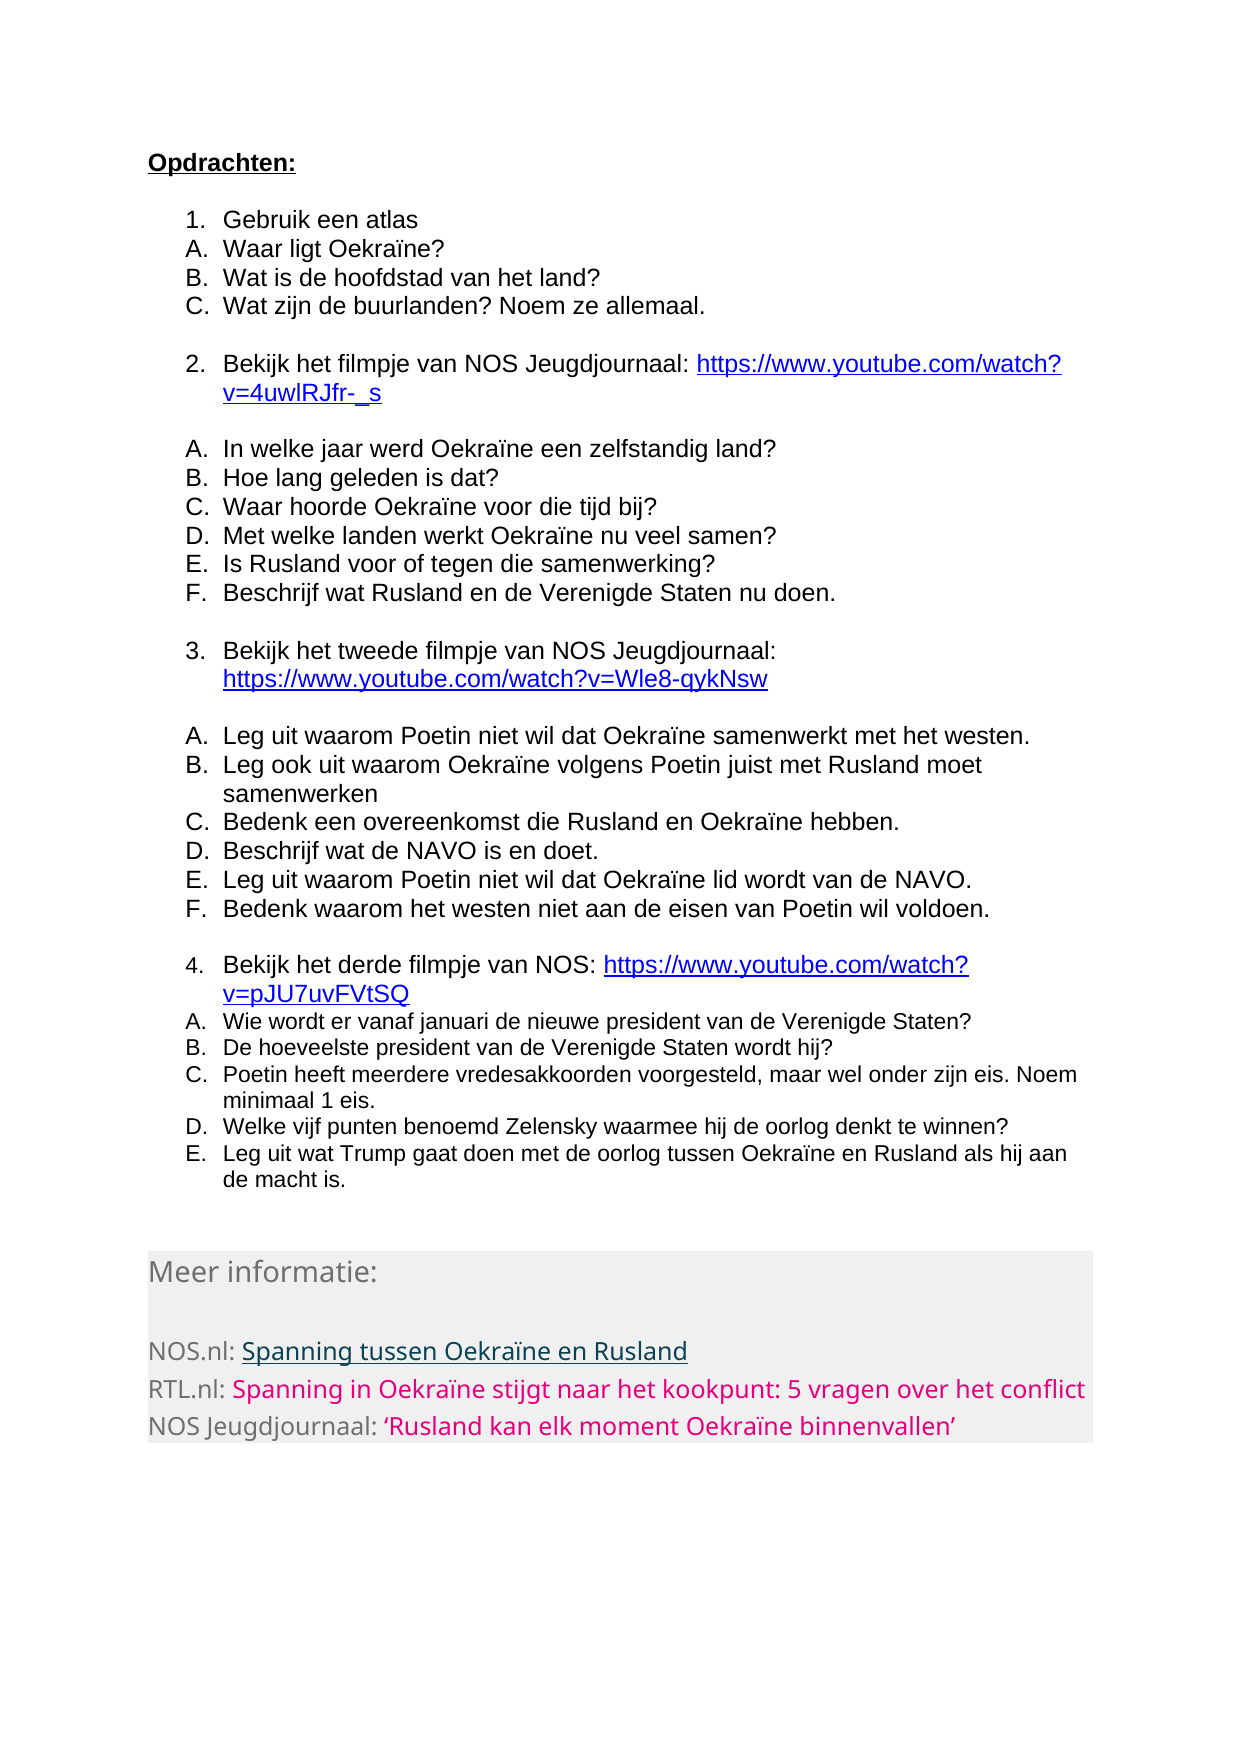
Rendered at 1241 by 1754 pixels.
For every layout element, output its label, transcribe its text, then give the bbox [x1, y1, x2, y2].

list Wie wordt er vanaf januari de nieuwe president van de Verenigde Staten? [185, 1008, 1093, 1034]
list Wat zijn de buurlanden? Noem ze allemaal. [185, 291, 1093, 320]
list Bekijk het filmpje van NOS Jeugdjournaal: https://www.youtube.com/watch?v=4uwlRJfr-_s [185, 349, 1093, 406]
list Hoe lang geleden is dat? [185, 463, 1093, 492]
list Beschrijf wat de NAVO is en doet. [185, 836, 1093, 865]
list De hoeveelste president van de Verenigde Staten wordt hij? [185, 1034, 1093, 1061]
list Welke vijf punten benoemd Zelensky waarmee hij de oorlog denkt te winnen? [185, 1113, 1093, 1140]
list Leg ook uit waarom Oekraïne volgens Poetin juist met Rusland moet samenwerken [185, 750, 1093, 807]
list Leg uit wat Trump gaat doen met de oorlog tussen Oekraïne en Rusland als hij aan de macht is. [185, 1140, 1093, 1192]
list Bedenk een overeenkomst die Rusland en Oekraïne hebben. [185, 807, 1093, 836]
text NOS.nl: Spanning tussen Oekraïne en Rusland [148, 1330, 1093, 1368]
list Gebruik een atlas [185, 205, 1093, 234]
list Bedenk waarom het westen niet aan de eisen van Poetin wil voldoen. [185, 894, 1093, 922]
list Leg uit waarom Poetin niet wil dat Oekraïne lid wordt van de NAVO. [185, 865, 1093, 894]
text Meer informatie: [148, 1251, 1093, 1291]
list In welke jaar werd Oekraïne een zelfstandig land? [185, 434, 1093, 463]
text Opdrachten: [148, 148, 1093, 176]
list Is Rusland voor of tegen die samenwerking? [185, 549, 1093, 578]
list Poetin heeft meerdere vredesakkoorden voorgesteld, maar wel onder zijn eis. Noem minimaal 1 eis. [185, 1061, 1093, 1113]
list Beschrijf wat Rusland en de Verenigde Staten nu doen. [185, 578, 1093, 607]
list Met welke landen werkt Oekraïne nu veel samen? [185, 521, 1093, 549]
list Waar hoorde Oekraïne voor die tijd bij? [185, 492, 1093, 521]
list Leg uit waarom Poetin niet wil dat Oekraïne samenwerkt met het westen. [185, 721, 1093, 750]
text RTL.nl: Spanning in Oekraïne stijgt naar het kookpunt: 5 vragen over het conflict [148, 1368, 1093, 1405]
list Bekijk het derde filmpje van NOS: https://www.youtube.com/watch?v=pJU7uvFVtSQ [185, 950, 1093, 1008]
list Bekijk het tweede filmpje van NOS Jeugdjournaal: https://www.youtube.com/watch?v=Wle8-qykNsw [185, 636, 1093, 693]
list Wat is de hoofdstad van het land? [185, 263, 1093, 291]
list Waar ligt Oekraïne? [185, 234, 1093, 263]
text NOS Jeugdjournaal: ‘Rusland kan elk moment Oekraïne binnenvallen’ [148, 1405, 1093, 1443]
